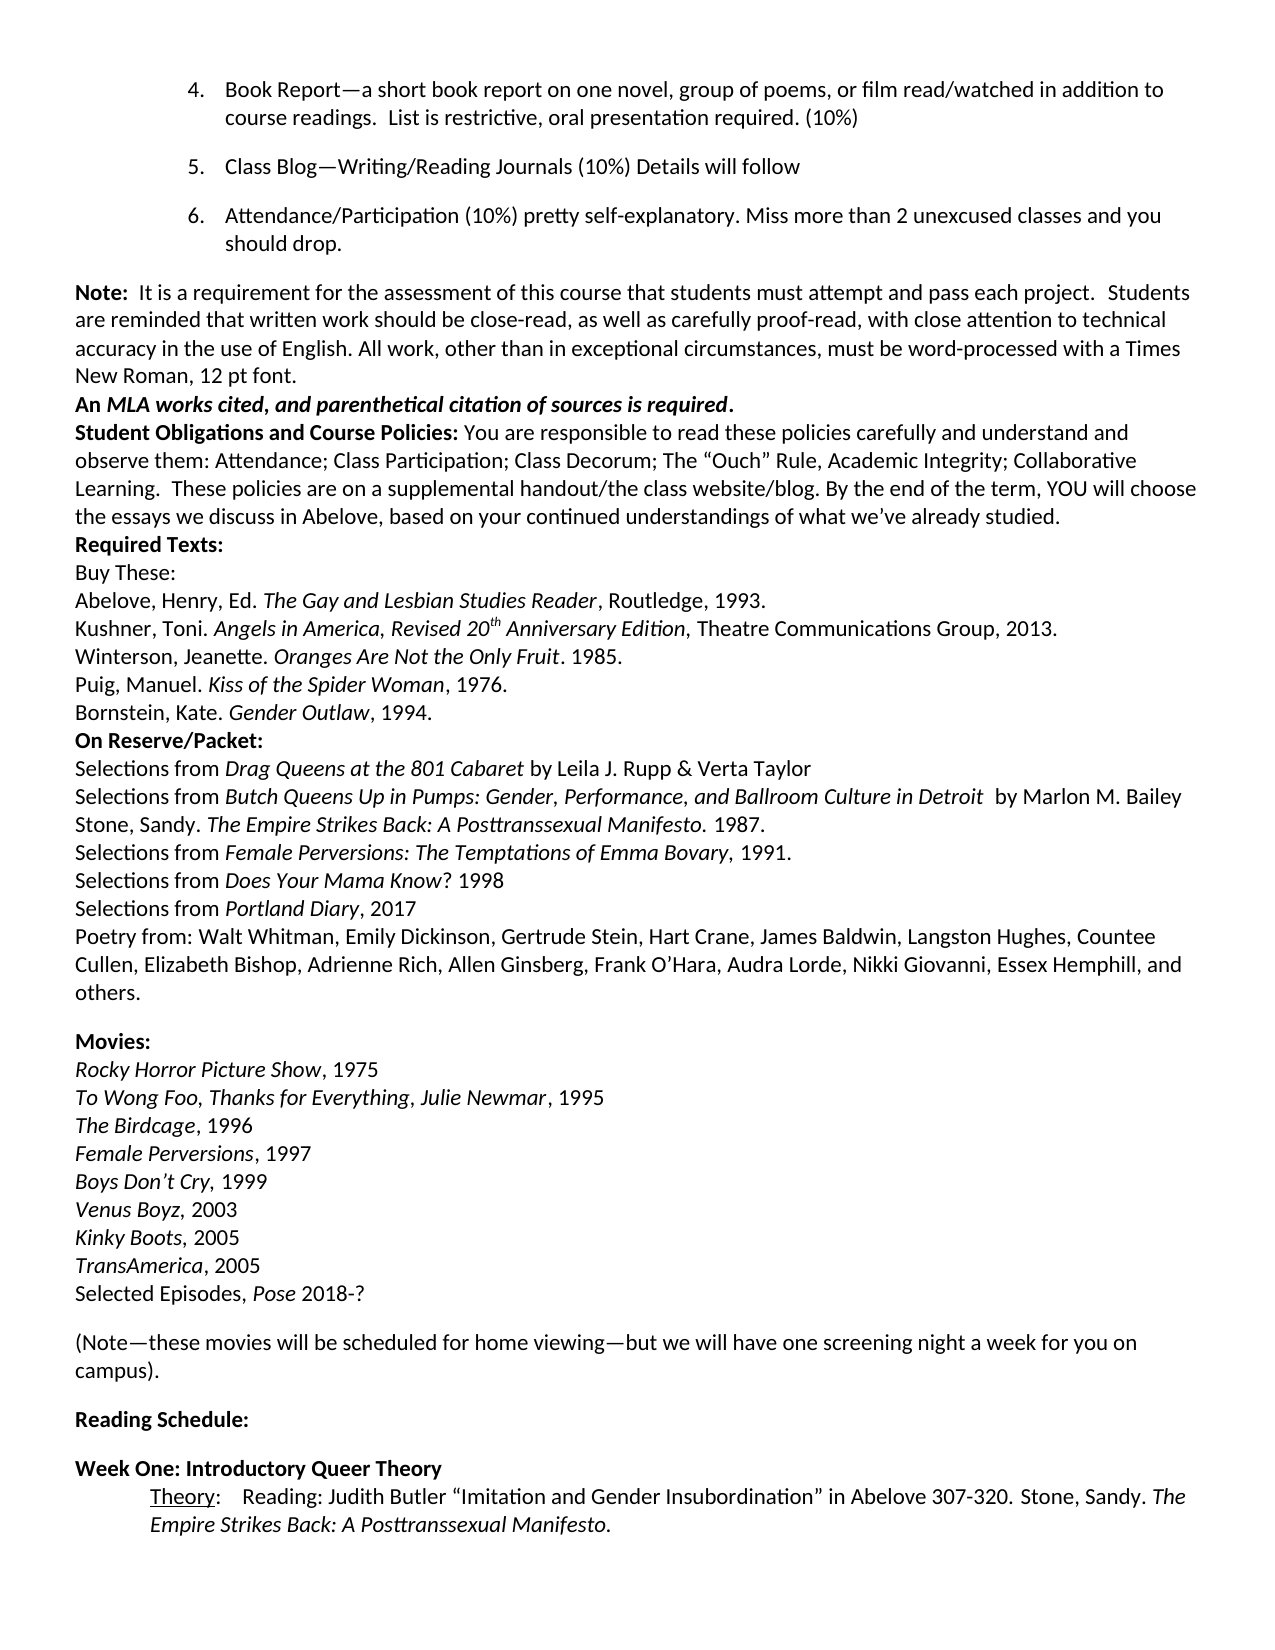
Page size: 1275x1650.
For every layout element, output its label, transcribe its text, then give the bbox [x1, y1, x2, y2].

list Attendance/Participation (10%) pretty self-explanatory. Miss more than 2 unexcused classes and you should drop. [187, 201, 1200, 257]
list Book Report—a short book report on one novel, group of poems, or film read/watched in addition to course readings. List is restrictive, oral presentation required. (10%) [187, 75, 1200, 131]
text Note: It is a requirement for the assessment of this course that students must attempt and pass each project. Students are reminded that written work should be close-read, as well as carefully proof-read, with close attention to technical accuracy in the use of English. All work, other than in exceptional circumstances, must be word-processed with a Times New Roman, 12 pt font. An MLA works cited, and parenthetical citation of sources is required. Student Obligations and Course Policies: You are responsible to read these policies carefully and understand and observe them: Attendance; Class Participation; Class Decorum; The “Ouch” Rule, Academic Integrity; Collaborative Learning. These policies are on a supplemental handout/the class website/blog. By the end of the term, YOU will choose the essays we discuss in Abelove, based on your continued understandings of what we’ve already studied. Required Texts: Buy These: Abelove, Henry, Ed. The Gay and Lesbian Studies Reader, Routledge, 1993. Kushner, Toni. Angels in America, Revised 20th Anniversary Edition, Theatre Communications Group, 2013. Winterson, Jeanette. Oranges Are Not the Only Fruit. 1985. Puig, Manuel. Kiss of the Spider Woman, 1976. Bornstein, Kate. Gender Outlaw, 1994. On Reserve/Packet: Selections from Drag Queens at the 801 Cabaret by Leila J. Rupp & Verta Taylor Selections from Butch Queens Up in Pumps: Gender, Performance, and Ballroom Culture in Detroit by Marlon M. Bailey Stone, Sandy. The Empire Strikes Back: A Posttranssexual Manifesto. 1987. Selections from Female Perversions: The Temptations of Emma Bovary, 1991. Selections from Does Your Mama Know? 1998 Selections from Portland Diary, 2017 Poetry from: Walt Whitman, Emily Dickinson, Gertrude Stein, Hart Crane, James Baldwin, Langston Hughes, Countee Cullen, Elizabeth Bishop, Adrienne Rich, Allen Ginsberg, Frank O’Hara, Audra Lorde, Nikki Giovanni, Essex Hemphill, and others. [75, 278, 1200, 1006]
list Class Blog—Writing/Reading Journals (10%) Details will follow [187, 152, 1200, 180]
text Movies: Rocky Horror Picture Show, 1975 To Wong Foo, Thanks for Everything, Julie Newmar, 1995 The Birdcage, 1996 Female Perversions, 1997 Boys Don’t Cry, 1999 Venus Boyz, 2003 Kinky Boots, 2005 TransAmerica, 2005 Selected Episodes, Pose 2018-? [75, 1027, 1200, 1307]
text (Note—these movies will be scheduled for home viewing—but we will have one screening night a week for you on campus). [75, 1328, 1200, 1384]
text Reading Schedule: [75, 1405, 1200, 1433]
text Week One: Introductory Queer Theory [75, 1454, 1200, 1482]
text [150, 1482, 1200, 1538]
